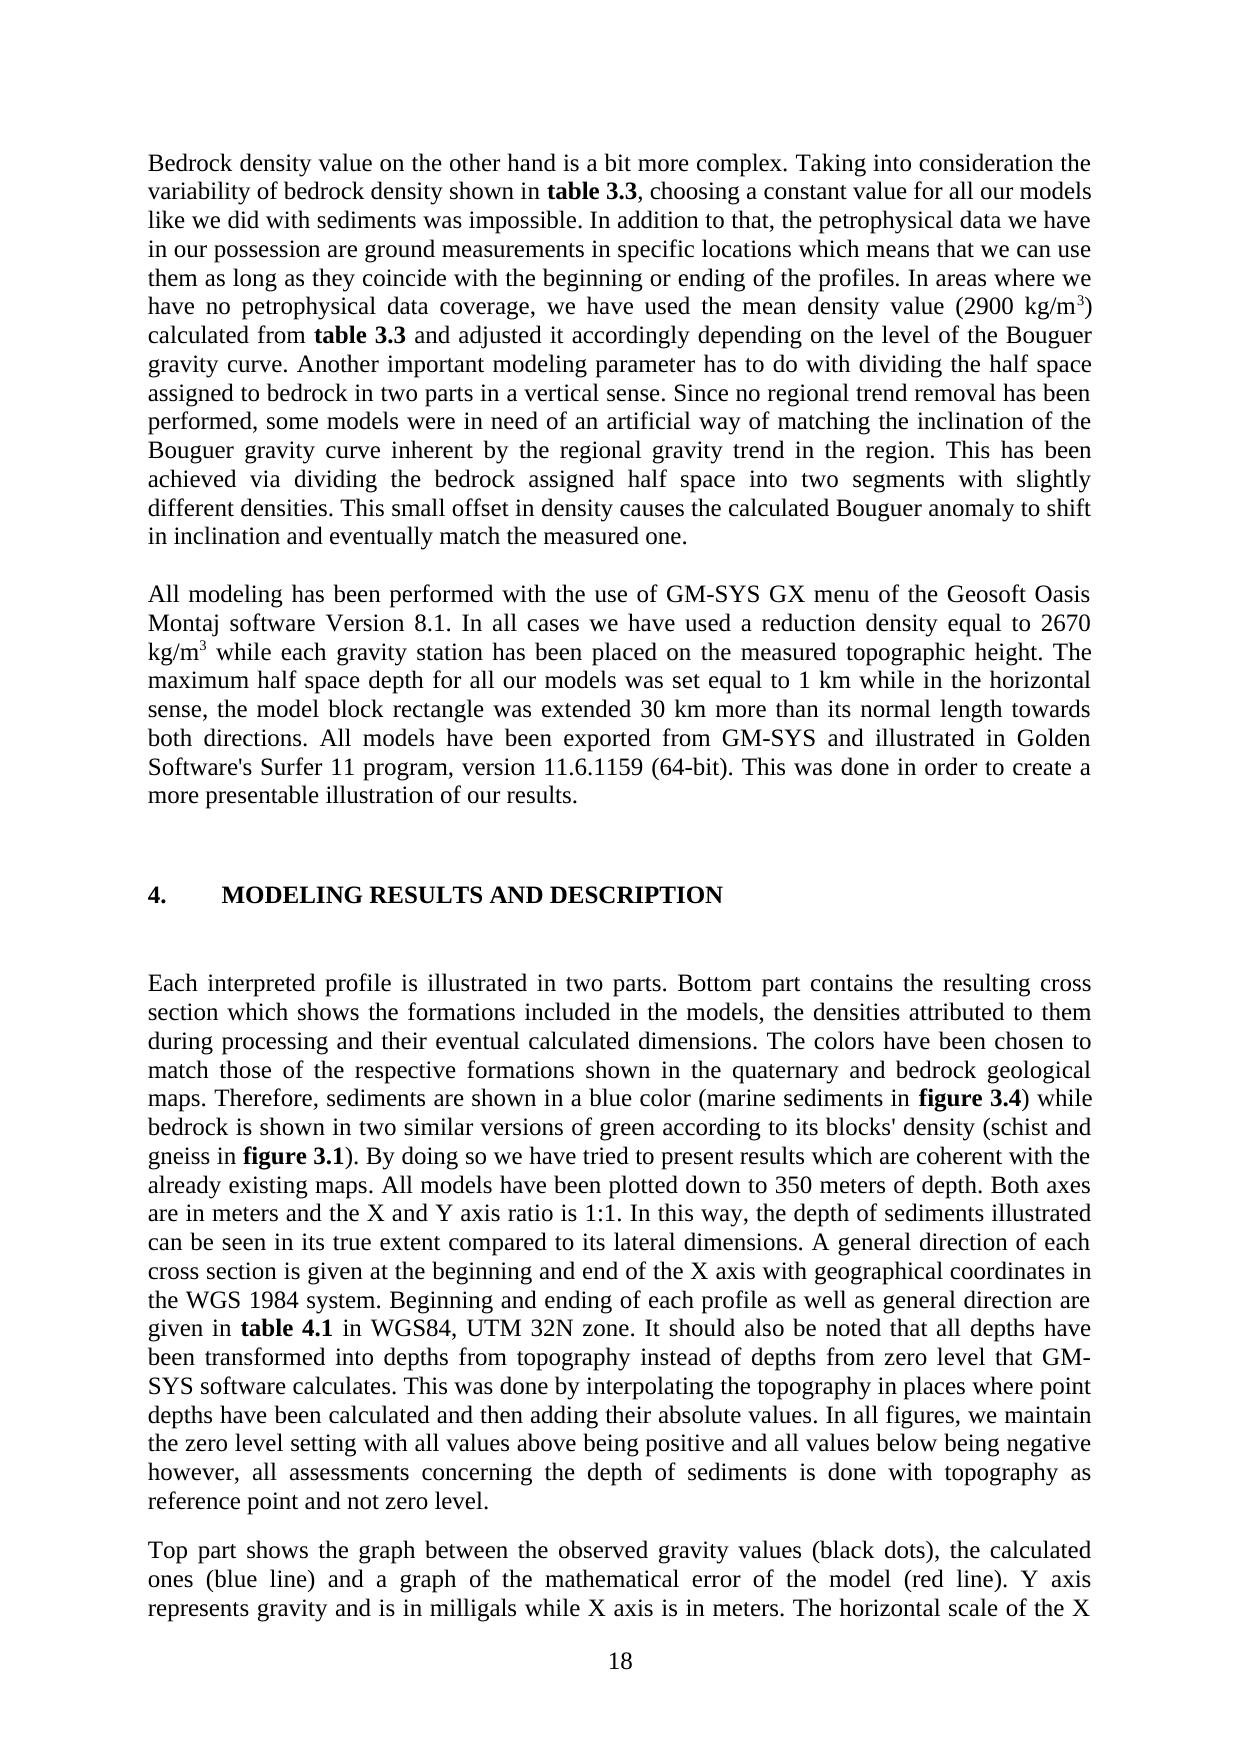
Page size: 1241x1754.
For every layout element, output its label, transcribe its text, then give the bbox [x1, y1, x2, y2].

text All modeling has been performed with the use of GM-SYS GX menu of the Geosoft Oasis Montaj software Version 8.1. In all cases we have used a reduction density equal to 2670 kg/m3 while each gravity station has been placed on the measured topographic height. The maximum half space depth for all our models was set equal to 1 km while in the horizontal sense, the model block rectangle was extended 30 km more than its normal length towards both directions. All models have been exported from GM-SYS and illustrated in Golden Software's Surfer 11 program, version 11.6.1159 (64-bit). This was done in order to create a more presentable illustration of our results. [148, 579, 1092, 809]
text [148, 1536, 1092, 1622]
subtitle MODELING RESULTS AND DESCRIPTION [148, 880, 1092, 908]
text Bedrock density value on the other hand is a bit more complex. Taking into consideration the variability of bedrock density shown in table 3.3, choosing a constant value for all our models like we did with sediments was impossible. In addition to that, the petrophysical data we have in our possession are ground measurements in specific locations which means that we can use them as long as they coincide with the beginning or ending of the profiles. In areas where we have no petrophysical data coverage, we have used the mean density value (2900 kg/m3) calculated from table 3.3 and adjusted it accordingly depending on the level of the Bouguer gravity curve. Another important modeling parameter has to do with dividing the half space assigned to bedrock in two parts in a vertical sense. Since no regional trend removal has been performed, some models were in need of an artificial way of matching the inclination of the Bouguer gravity curve inherent by the regional gravity trend in the region. This has been achieved via dividing the bedrock assigned half space into two segments with slightly different densities. This small offset in density causes the calculated Bouguer anomaly to shift in inclination and eventually match the measured one. [148, 148, 1092, 550]
text Each interpreted profile is illustrated in two parts. Bottom part contains the resulting cross section which shows the formations included in the models, the densities attributed to them during processing and their eventual calculated dimensions. The colors have been chosen to match those of the respective formations shown in the quaternary and bedrock geological maps. Therefore, sediments are shown in a blue color (marine sediments in figure 3.4) while bedrock is shown in two similar versions of green according to its blocks' density (schist and gneiss in figure 3.1). By doing so we have tried to present results which are coherent with the already existing maps. All models have been plotted down to 350 meters of depth. Both axes are in meters and the X and Y axis ratio is 1:1. In this way, the depth of sediments illustrated can be seen in its true extent compared to its lateral dimensions. A general direction of each cross section is given at the beginning and end of the X axis with geographical coordinates in the WGS 1984 system. Beginning and ending of each profile as well as general direction are given in table 4.1 in WGS84, UTM 32N zone. It should also be noted that all depths have been transformed into depths from topography instead of depths from zero level that GM-SYS software calculates. This was done by interpolating the topography in places where point depths have been calculated and then adding their absolute values. In all figures, we maintain the zero level setting with all values above being positive and all values below being negative however, all assessments concerning the depth of sediments is done with topography as reference point and not zero level. [148, 968, 1092, 1515]
